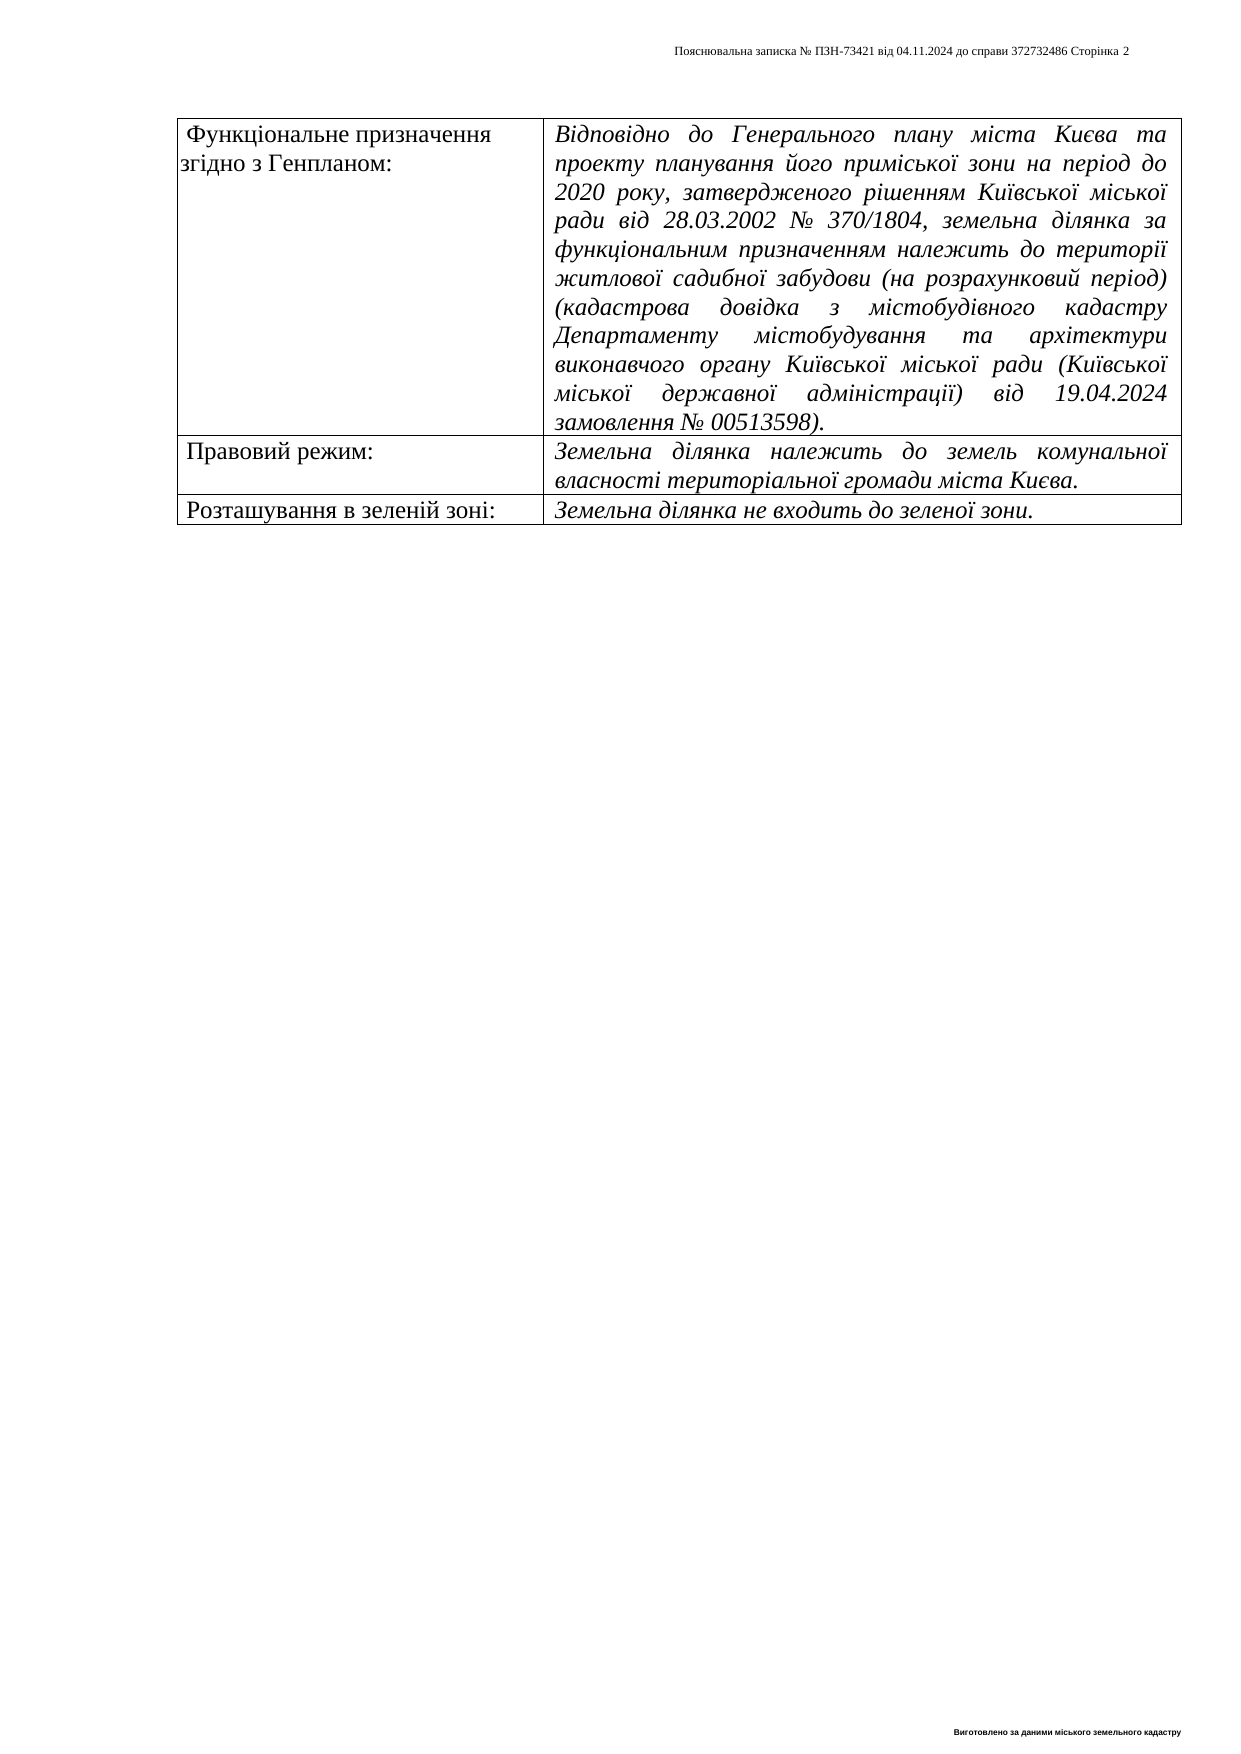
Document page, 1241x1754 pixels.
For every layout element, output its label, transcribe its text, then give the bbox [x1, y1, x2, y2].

table_cell Відповідно до Генерального плану міста Києва та проекту планування його приміської зони на період до 2020 року, затвердженого рішенням Київської міської ради від 28.03.2002 № 370/1804, земельна ділянка за функціональним призначенням належить до території житлової садибної забудови (на розрахунковий період) (кадастрова довідка з містобудівного кадастру Департаменту містобудування та архітектури виконавчого органу Київської міської ради (Київської міської державної адміністрації) від 19.04.2024 замовлення № 00513598). [544, 119, 1181, 435]
table_cell Функціональне призначення згідно з Генпланом: [178, 119, 543, 435]
table_cell Земельна ділянка належить до земель комунальної власності територіальної громади міста Києва. [544, 436, 1181, 494]
table_cell Земельна ділянка не входить до зеленої зони. [544, 495, 1181, 524]
table_cell Правовий режим: [178, 436, 543, 494]
table_cell Розташування в зеленій зоні: [178, 495, 543, 524]
